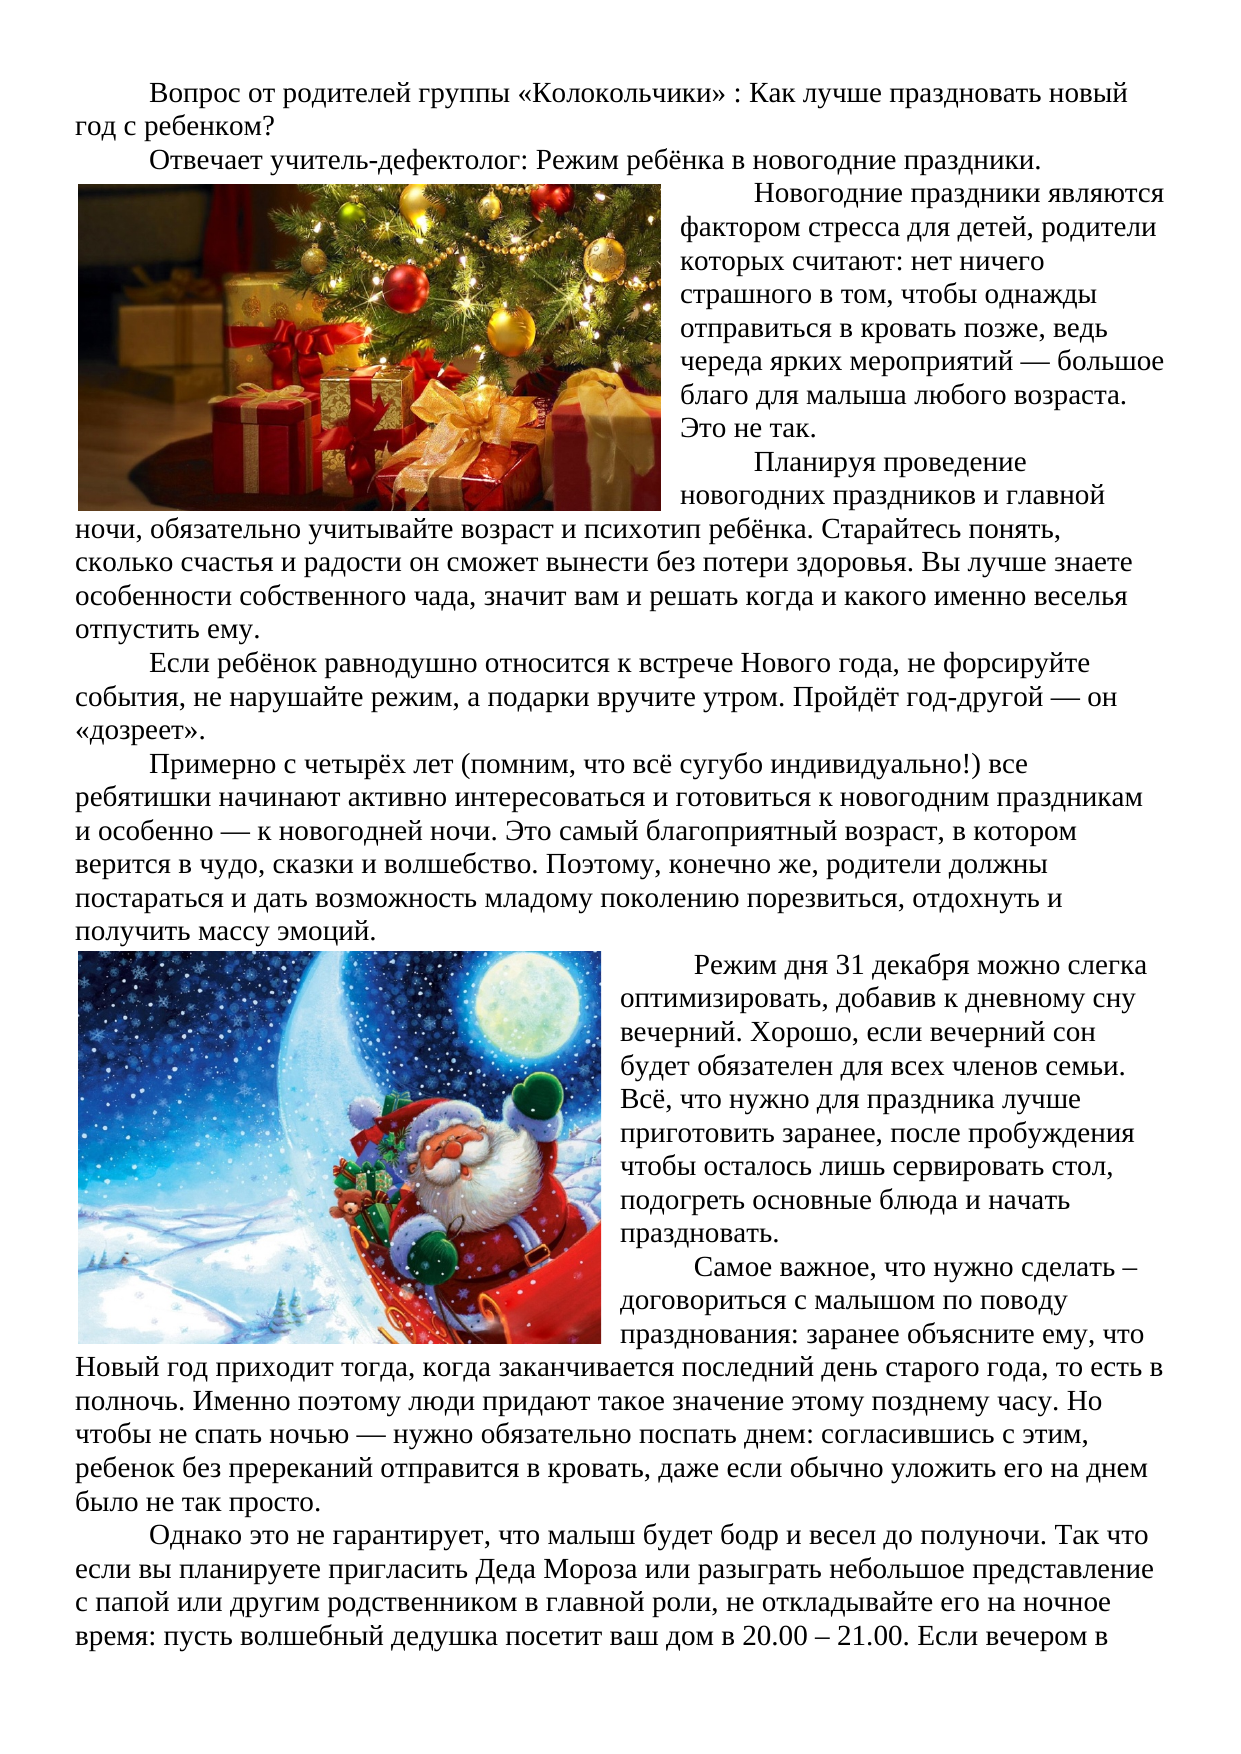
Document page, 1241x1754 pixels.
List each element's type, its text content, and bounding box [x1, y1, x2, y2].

text Самое важное, что нужно сделать – договориться с малышом по поводу празднования: заранее объясните ему, что Новый год приходит тогда, когда заканчивается последний день старого года, то есть в полночь. Именно поэтому люди придают такое значение этому позднему часу. Но чтобы не спать ночью — нужно обязательно поспать днем: согласившись с этим, ребенок без пререканий отправится в кровать, даже если обычно уложить его на днем было не так просто. [75, 1249, 1165, 1517]
text Отвечает учитель-дефектолог: Режим ребёнка в новогодние праздники. [75, 142, 1165, 176]
text Вопрос от родителей группы «Колокольчики» : Как лучше праздновать новый год с ребенком? [75, 75, 1165, 142]
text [75, 1517, 1165, 1651]
text Режим дня 31 декабря можно слегка оптимизировать, добавив к дневному сну вечерний. Хорошо, если вечерний сон будет обязателен для всех членов семьи. Всё, что нужно для праздника лучше приготовить заранее, после пробуждения чтобы осталось лишь сервировать стол, подогреть основные блюда и начать праздновать. [75, 947, 1165, 1249]
text Примерно с четырёх лет (помним, что всё сугубо индивидуально!) все ребятишки начинают активно интересоваться и готовиться к новогодним праздникам и особенно — к новогодней ночи. Это самый благоприятный возраст, в котором верится в чудо, сказки и волшебство. Поэтому, конечно же, родители должны постараться и дать возможность младому поколению порезвиться, отдохнуть и получить массу эмоций. [75, 746, 1165, 947]
picture [78, 951, 602, 1344]
text Планируя проведение новогодних праздников и главной ночи, обязательно учитывайте возраст и психотип ребёнка. Старайтесь понять, сколько счастья и радости он сможет вынести без потери здоровья. Вы лучше знаете особенности собственного чада, значит вам и решать когда и какого именно веселья отпустить ему. [75, 444, 1165, 645]
picture [78, 184, 661, 510]
text Если ребёнок равнодушно относится к встрече Нового года, не форсируйте события, не нарушайте режим, а подарки вручите утром. Пройдёт год-другой — он «дозреет». [75, 645, 1165, 746]
text Новогодние праздники являются фактором стресса для детей, родители которых считают: нет ничего страшного в том, чтобы однажды отправиться в кровать позже, ведь череда ярких мероприятий — большое благо для малыша любого возраста. Это не так. [75, 176, 1165, 444]
